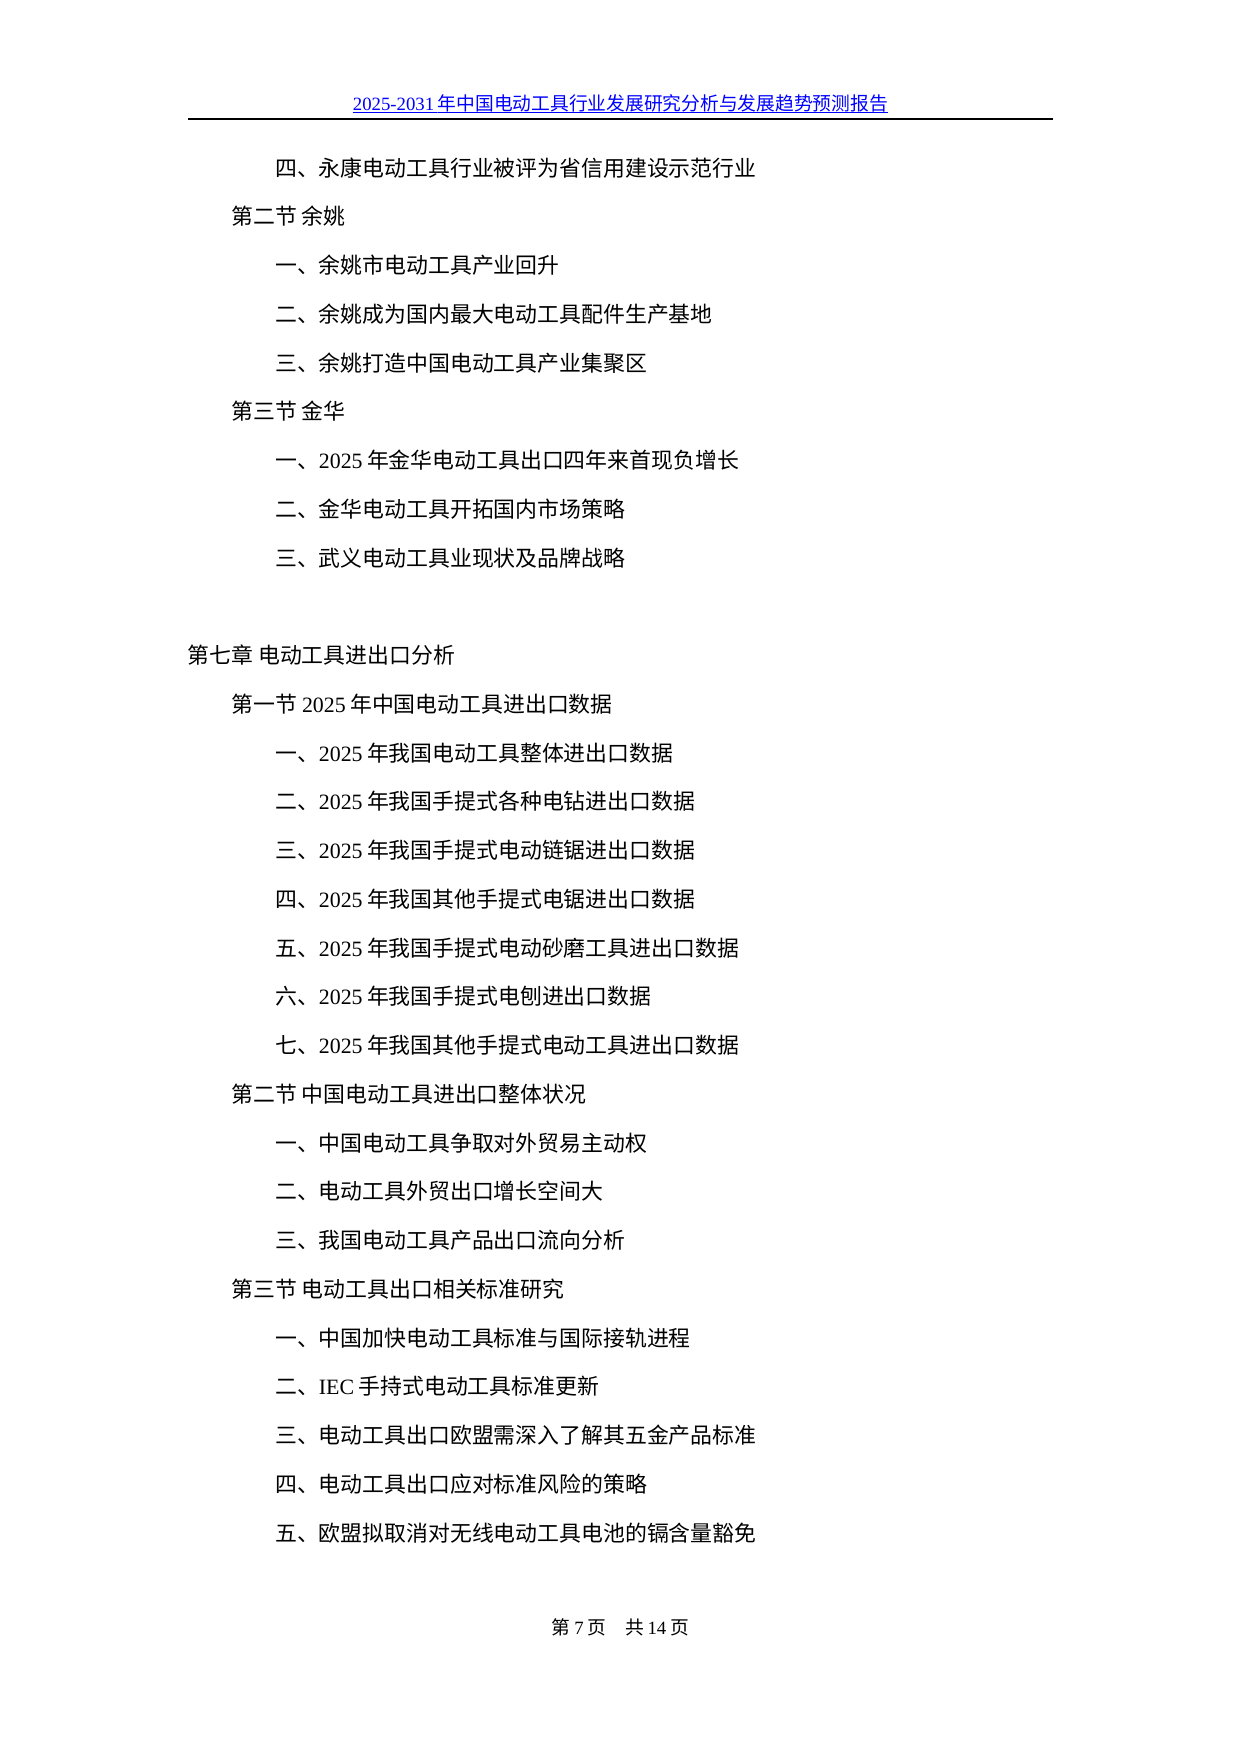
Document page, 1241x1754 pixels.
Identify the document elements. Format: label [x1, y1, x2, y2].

text [187, 150, 1053, 1548]
